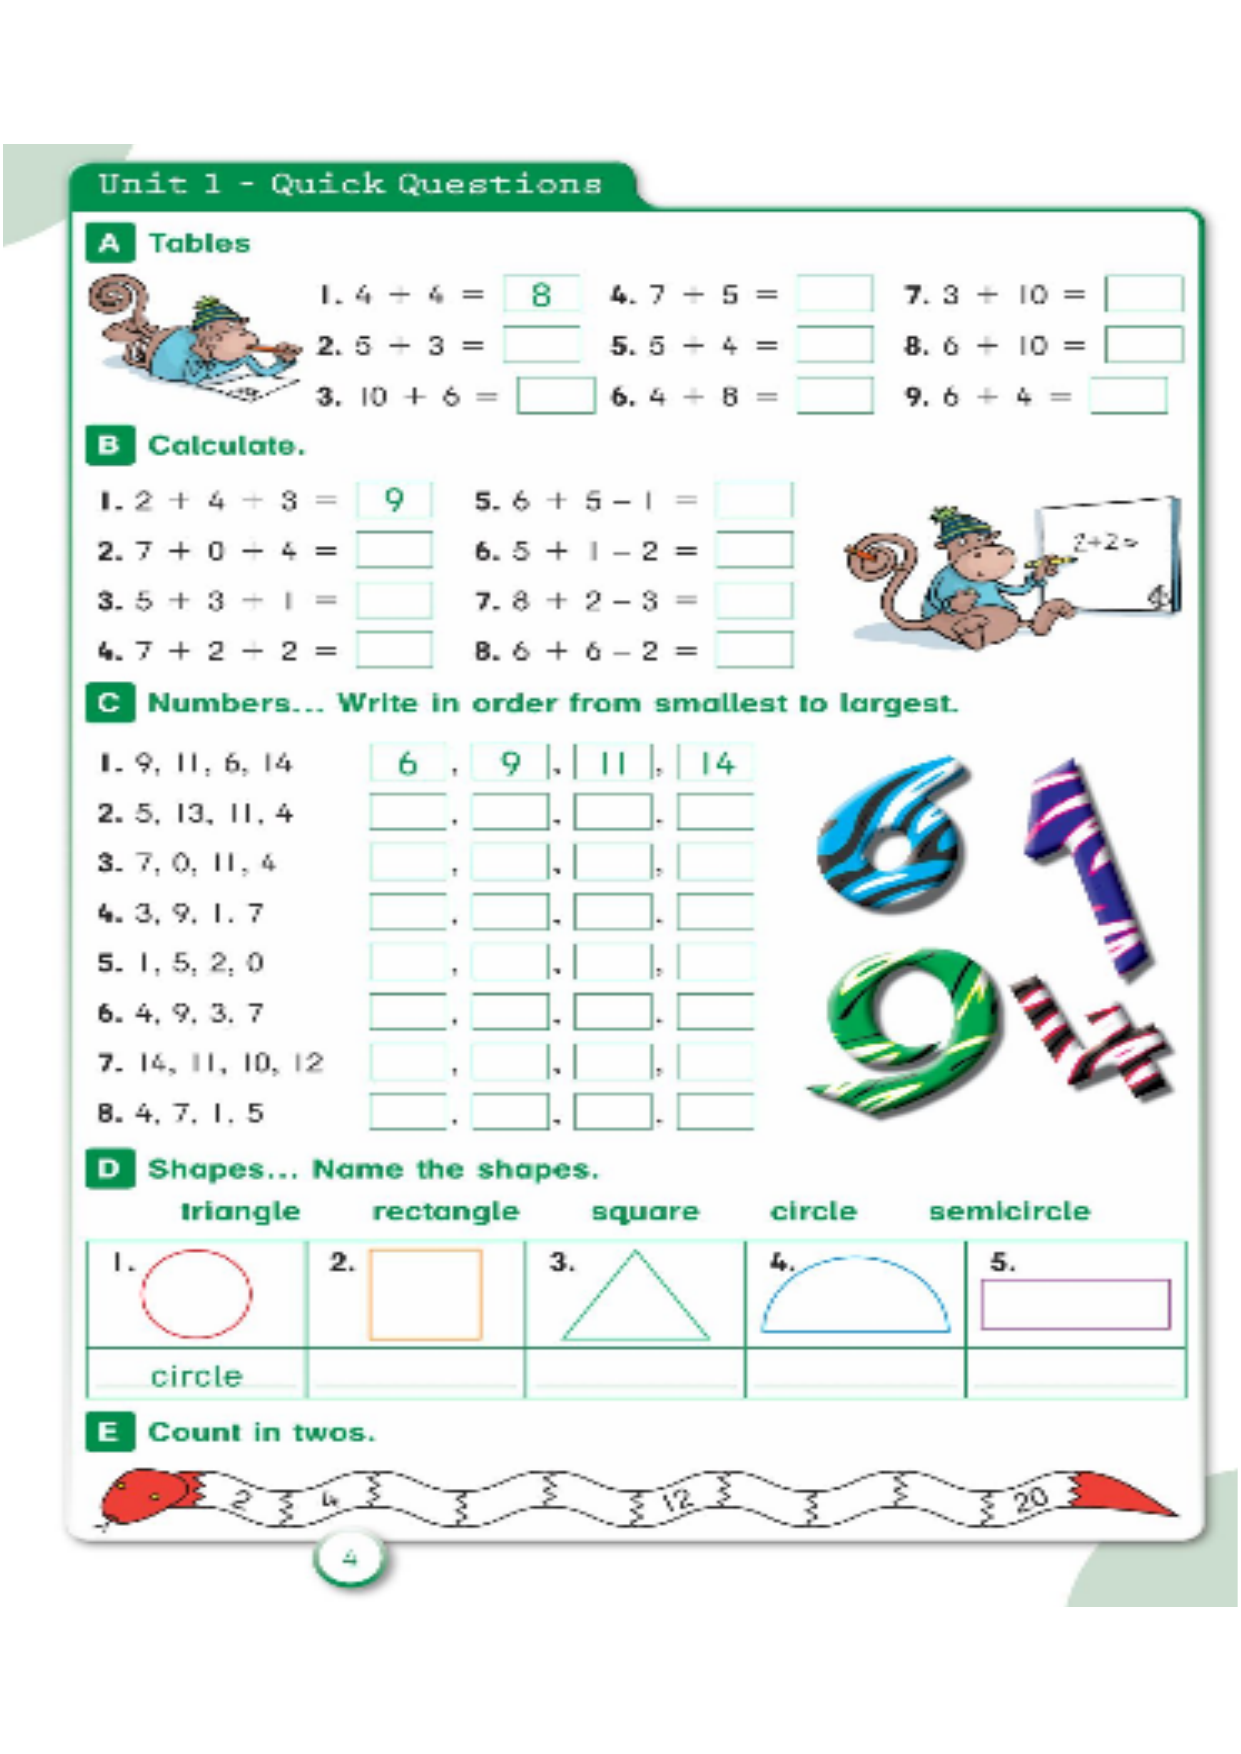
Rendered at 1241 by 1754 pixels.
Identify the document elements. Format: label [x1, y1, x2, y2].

picture [3, 144, 1238, 1607]
